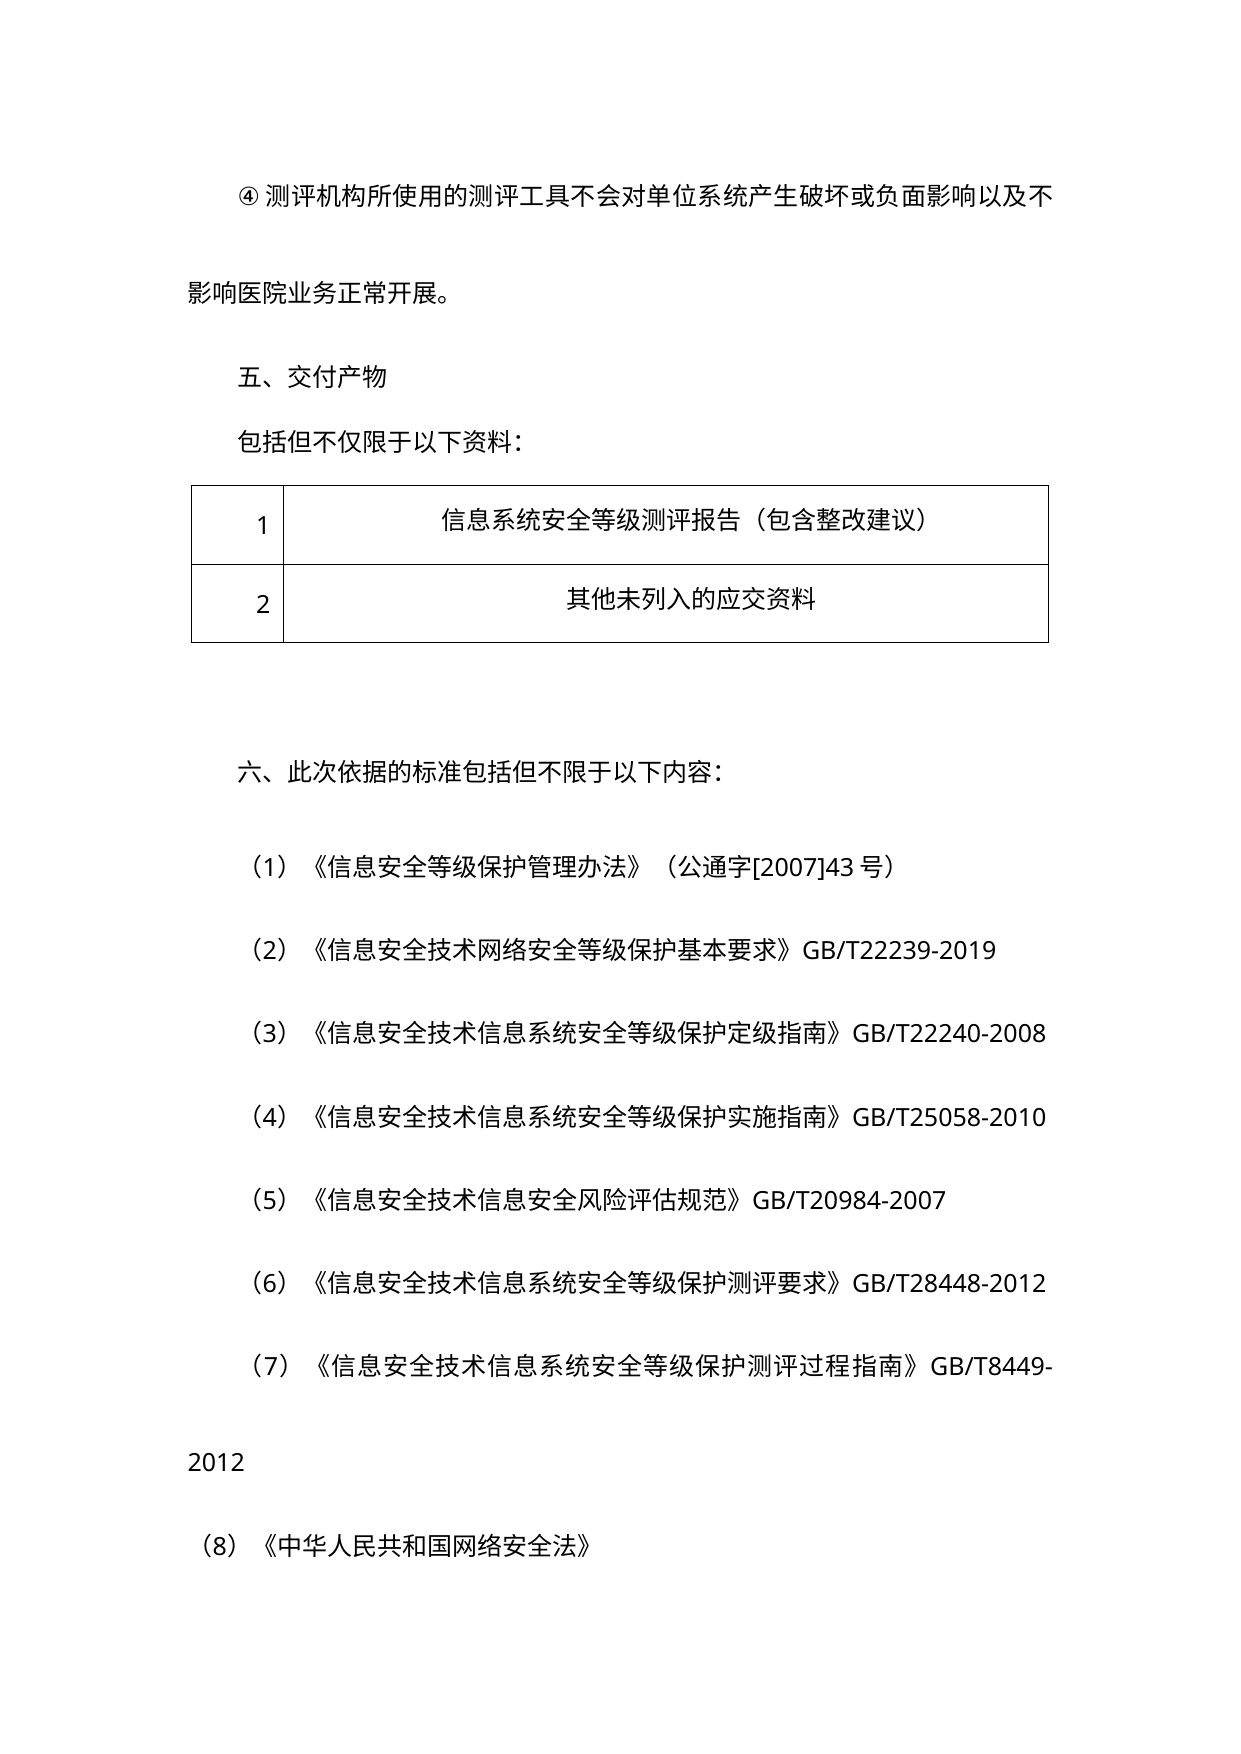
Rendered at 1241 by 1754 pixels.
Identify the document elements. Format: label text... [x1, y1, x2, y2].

text （3）《信息安全技术信息系统安全等级保护定级指南》GB/T22240-2008 [187, 999, 1053, 1064]
text 包括但不仅限于以下资料： [187, 408, 1053, 473]
text 六、此次依据的标准包括但不限于以下内容： [187, 738, 1053, 803]
table_header 信息系统安全等级测评报告（包含整改建议） [284, 486, 1048, 564]
table_cell 2 [192, 565, 283, 642]
text （6）《信息安全技术信息系统安全等级保护测评要求》GB/T28448-2012 [187, 1249, 1053, 1314]
text （4）《信息安全技术信息系统安全等级保护实施指南》GB/T25058-2010 [187, 1083, 1053, 1148]
text （8）《中华人民共和国网络安全法》 [187, 1512, 1053, 1577]
table_header 1 [192, 486, 283, 564]
text ④测评机构所使用的测评工具不会对单位系统产生破坏或负面影响以及不影响医院业务正常开展。 [187, 162, 1053, 324]
text 五、交付产物 [187, 343, 1053, 408]
table_cell 其他未列入的应交资料 [284, 565, 1048, 642]
text （7）《信息安全技术信息系统安全等级保护测评过程指南》GB/T8449-2012 [187, 1332, 1053, 1494]
text （5）《信息安全技术信息安全风险评估规范》GB/T20984-2007 [187, 1166, 1053, 1231]
text （2）《信息安全技术网络安全等级保护基本要求》GB/T22239-2019 [187, 916, 1053, 981]
text （1）《信息安全等级保护管理办法》（公通字[2007]43号） [187, 833, 1053, 898]
